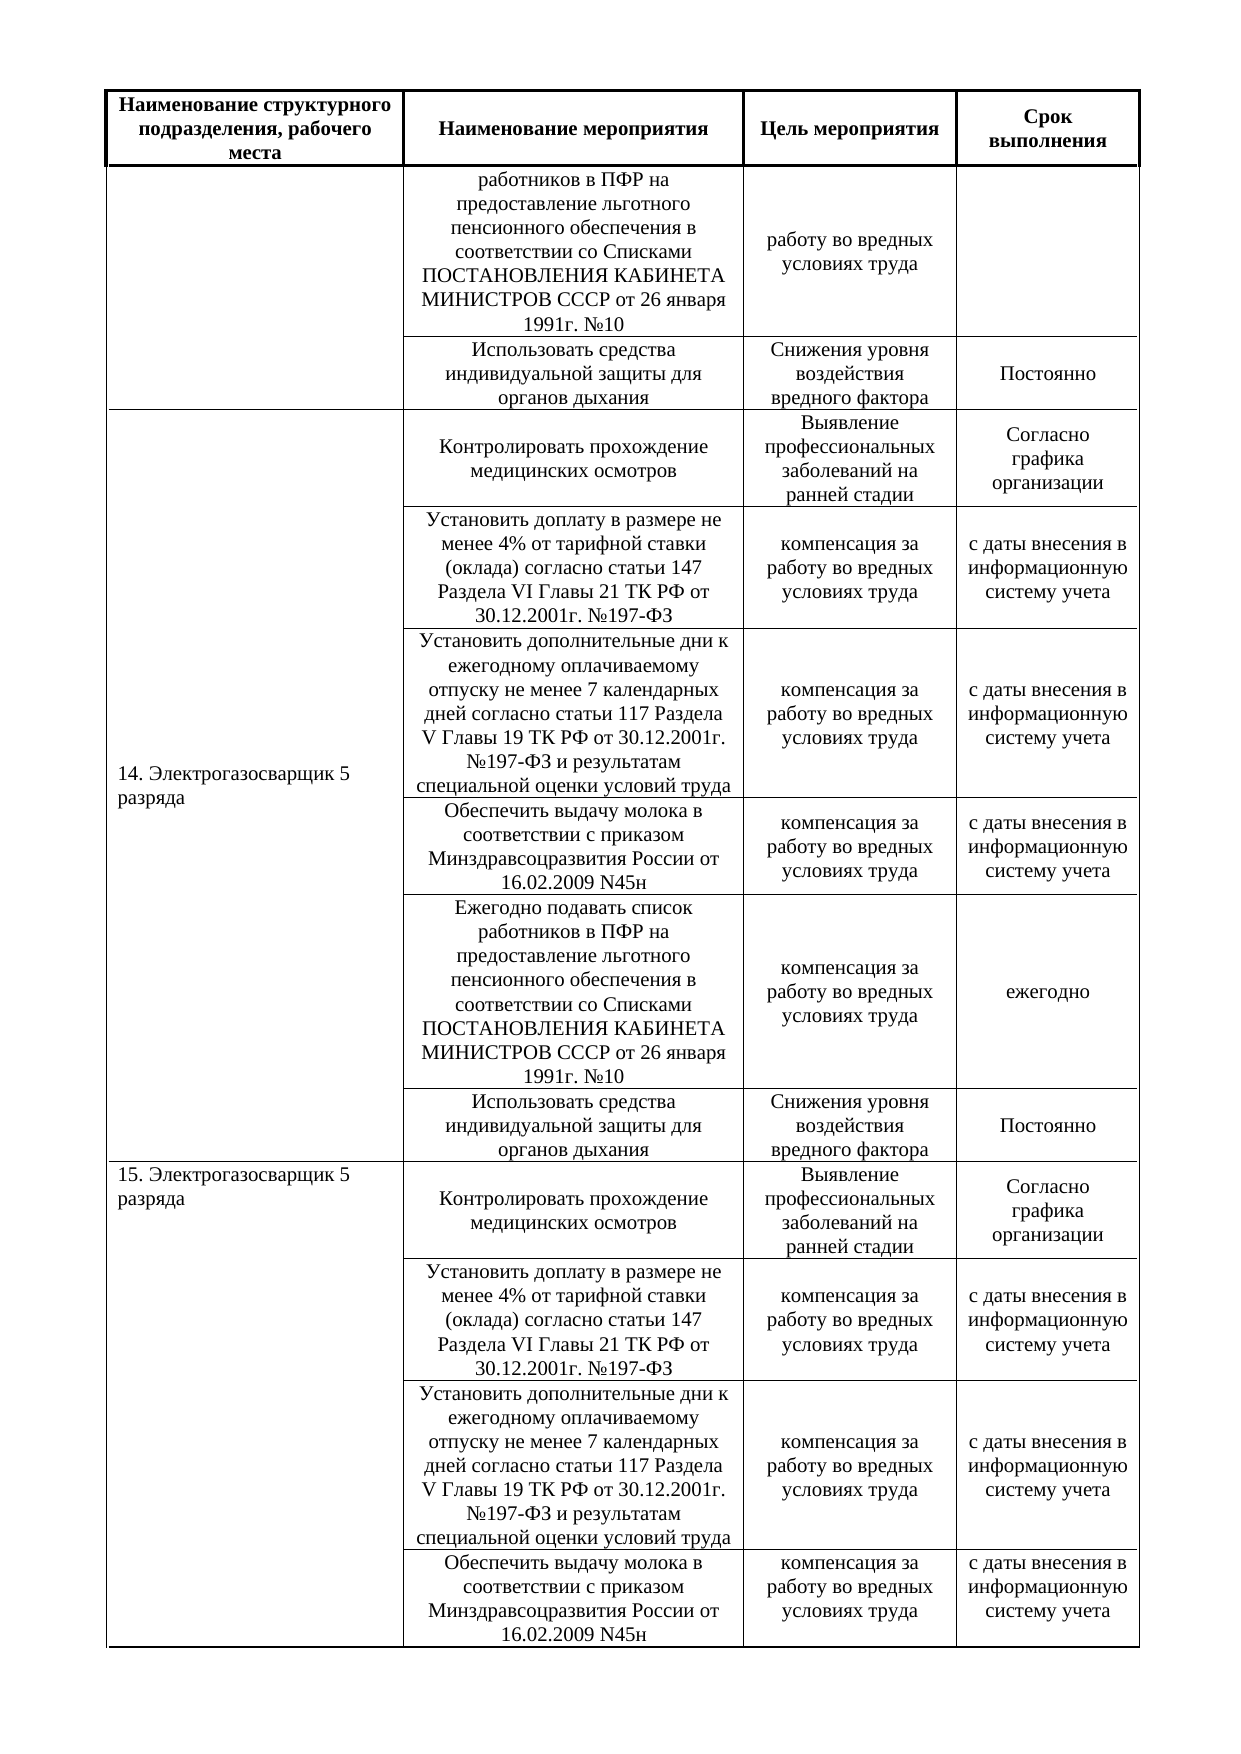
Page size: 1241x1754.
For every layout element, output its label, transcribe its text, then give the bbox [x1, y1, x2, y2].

table_cell Постоянно [957, 1088, 1139, 1161]
table_cell ежегодно [957, 164, 1139, 336]
table_header Цель мероприятия [745, 92, 955, 164]
table_cell Использовать средства индивидуальной защиты для органов дыхания [404, 337, 743, 409]
table_cell Постоянно [957, 336, 1139, 409]
table_cell компенсация за работу во вредных условиях труда [744, 1259, 956, 1379]
table_cell с даты внесения в информационную систему учета [957, 628, 1139, 797]
table_cell Установить доплату в размере не менее 4% от тарифной ставки (оклада) согласно статьи 147 Раздела VI Главы 21 ТК РФ от 30.12.2001г. №197-ФЗ [404, 1259, 743, 1379]
table_cell Установить дополнительные дни к ежегодному оплачиваемому отпуску не менее 7 календарных дней согласно статьи 117 Раздела V Главы 19 ТК РФ от 30.12.2001г. №197-ФЗ и результатам специальной оценки условий труда [404, 1381, 743, 1549]
table_cell ежегодно [957, 894, 1139, 1088]
table_cell Согласно графика организации [957, 409, 1139, 506]
table_cell Установить дополнительные дни к ежегодному оплачиваемому отпуску не менее 7 календарных дней согласно статьи 117 Раздела V Главы 19 ТК РФ от 30.12.2001г. №197-ФЗ и результатам специальной оценки условий труда [404, 629, 743, 797]
table_cell 14. Электрогазосварщик 5 разряда [107, 409, 403, 1161]
table_cell компенсация за работу во вредных условиях труда [744, 629, 956, 797]
table_cell Контролировать прохождение медицинских осмотров [404, 1162, 743, 1258]
table_cell с даты внесения в информационную систему учета [957, 1549, 1139, 1646]
table_cell Обеспечить выдачу молока в соответствии с приказом Минздравсоцразвития России от 16.02.2009 N45н [404, 798, 743, 894]
table_cell компенсация за работу во вредных условиях труда [744, 798, 956, 894]
table_cell 15. Электрогазосварщик 5 разряда [107, 1161, 403, 1646]
table_cell Согласно графика организации [957, 1161, 1139, 1258]
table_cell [404, 167, 743, 336]
table_cell компенсация за работу во вредных условиях труда [744, 895, 956, 1088]
table_cell Выявление профессиональных заболеваний на ранней стадии [744, 1162, 956, 1258]
table_cell Выявление профессиональных заболеваний на ранней стадии [744, 410, 956, 506]
table_cell с даты внесения в информационную систему учета [957, 506, 1139, 627]
table_cell Использовать средства индивидуальной защиты для органов дыхания [404, 1089, 743, 1161]
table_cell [744, 167, 956, 336]
table_header Срок выполнения [958, 92, 1138, 164]
table_cell Снижения уровня воздействия вредного фактора [744, 1089, 956, 1161]
table_cell компенсация за работу во вредных условиях труда [744, 1381, 956, 1549]
table_cell с даты внесения в информационную систему учета [957, 1258, 1139, 1379]
table_cell Контролировать прохождение медицинских осмотров [404, 410, 743, 506]
table_cell Снижения уровня воздействия вредного фактора [744, 337, 956, 409]
table_cell Установить доплату в размере не менее 4% от тарифной ставки (оклада) согласно статьи 147 Раздела VI Главы 21 ТК РФ от 30.12.2001г. №197-ФЗ [404, 507, 743, 627]
table_cell Обеспечить выдачу молока в соответствии с приказом Минздравсоцразвития России от 16.02.2009 N45н [404, 1550, 743, 1646]
table_header Наименование мероприятия [405, 92, 742, 164]
table_cell с даты внесения в информационную систему учета [957, 797, 1139, 894]
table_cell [744, 1550, 956, 1646]
table_cell с даты внесения в информационную систему учета [957, 1380, 1139, 1549]
table_header Наименование структурного подразделения, рабочего места [108, 92, 402, 164]
table_cell компенсация за работу во вредных условиях труда [744, 507, 956, 627]
